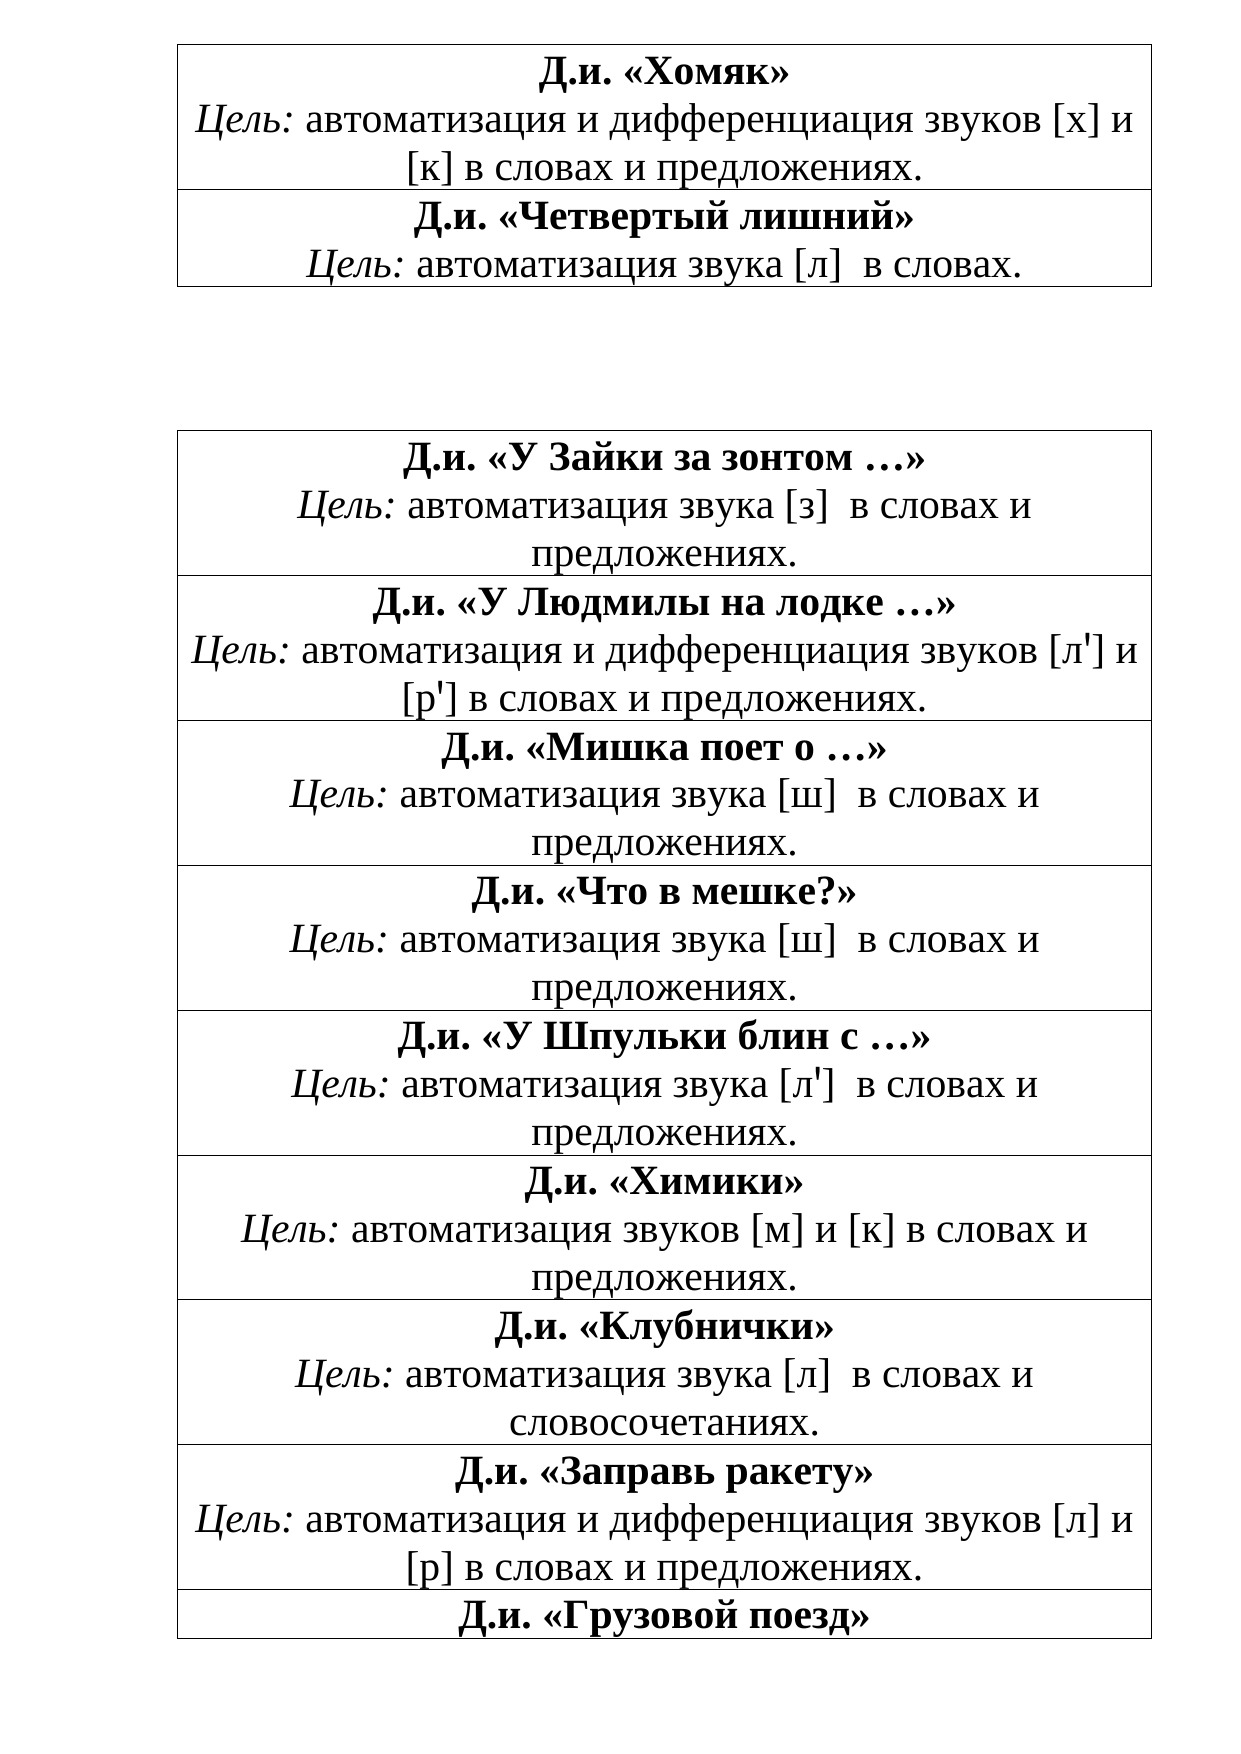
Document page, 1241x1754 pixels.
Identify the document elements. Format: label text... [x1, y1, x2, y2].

table_cell Д.и. «Что в мешке?» Цель: автоматизация звука [ш] в словах и предложениях. [178, 866, 1151, 1009]
table_header Д.и. «У Зайки за зонтом …» Цель: автоматизация звука [з] в словах и предложениях. [178, 431, 1151, 575]
table_cell Д.и. «Мишка поет о …» Цель: автоматизация звука [ш] в словах и предложениях. [178, 721, 1151, 865]
table_cell Д.и. «У Людмилы на лодке …» Цель: автоматизация и дифференциация звуков [лꞌ] и [рꞌ] в словах и предложениях. [178, 576, 1151, 720]
table_cell Д.и. «Клубнички» Цель: автоматизация звука [л] в словах и словосочетаниях. [178, 1300, 1151, 1444]
table_cell Д.и. «Заправь ракету» Цель: автоматизация и дифференциация звуков [л] и [р] в словах и предложениях. [178, 1445, 1151, 1589]
table_cell Д.и. «Химики» Цель: автоматизация звуков [м] и [к] в словах и предложениях. [178, 1156, 1151, 1299]
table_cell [178, 1590, 1151, 1638]
table_cell Д.и. «Хомяк» Цель: автоматизация и дифференциация звуков [х] и [к] в словах и предложениях. [178, 45, 1151, 189]
table_cell Д.и. «У Шпульки блин с …» Цель: автоматизация звука [лꞌ] в словах и предложениях. [178, 1011, 1151, 1154]
table_cell Д.и. «Четвертый лишний» Цель: автоматизация звука [л] в словах. [178, 190, 1151, 286]
